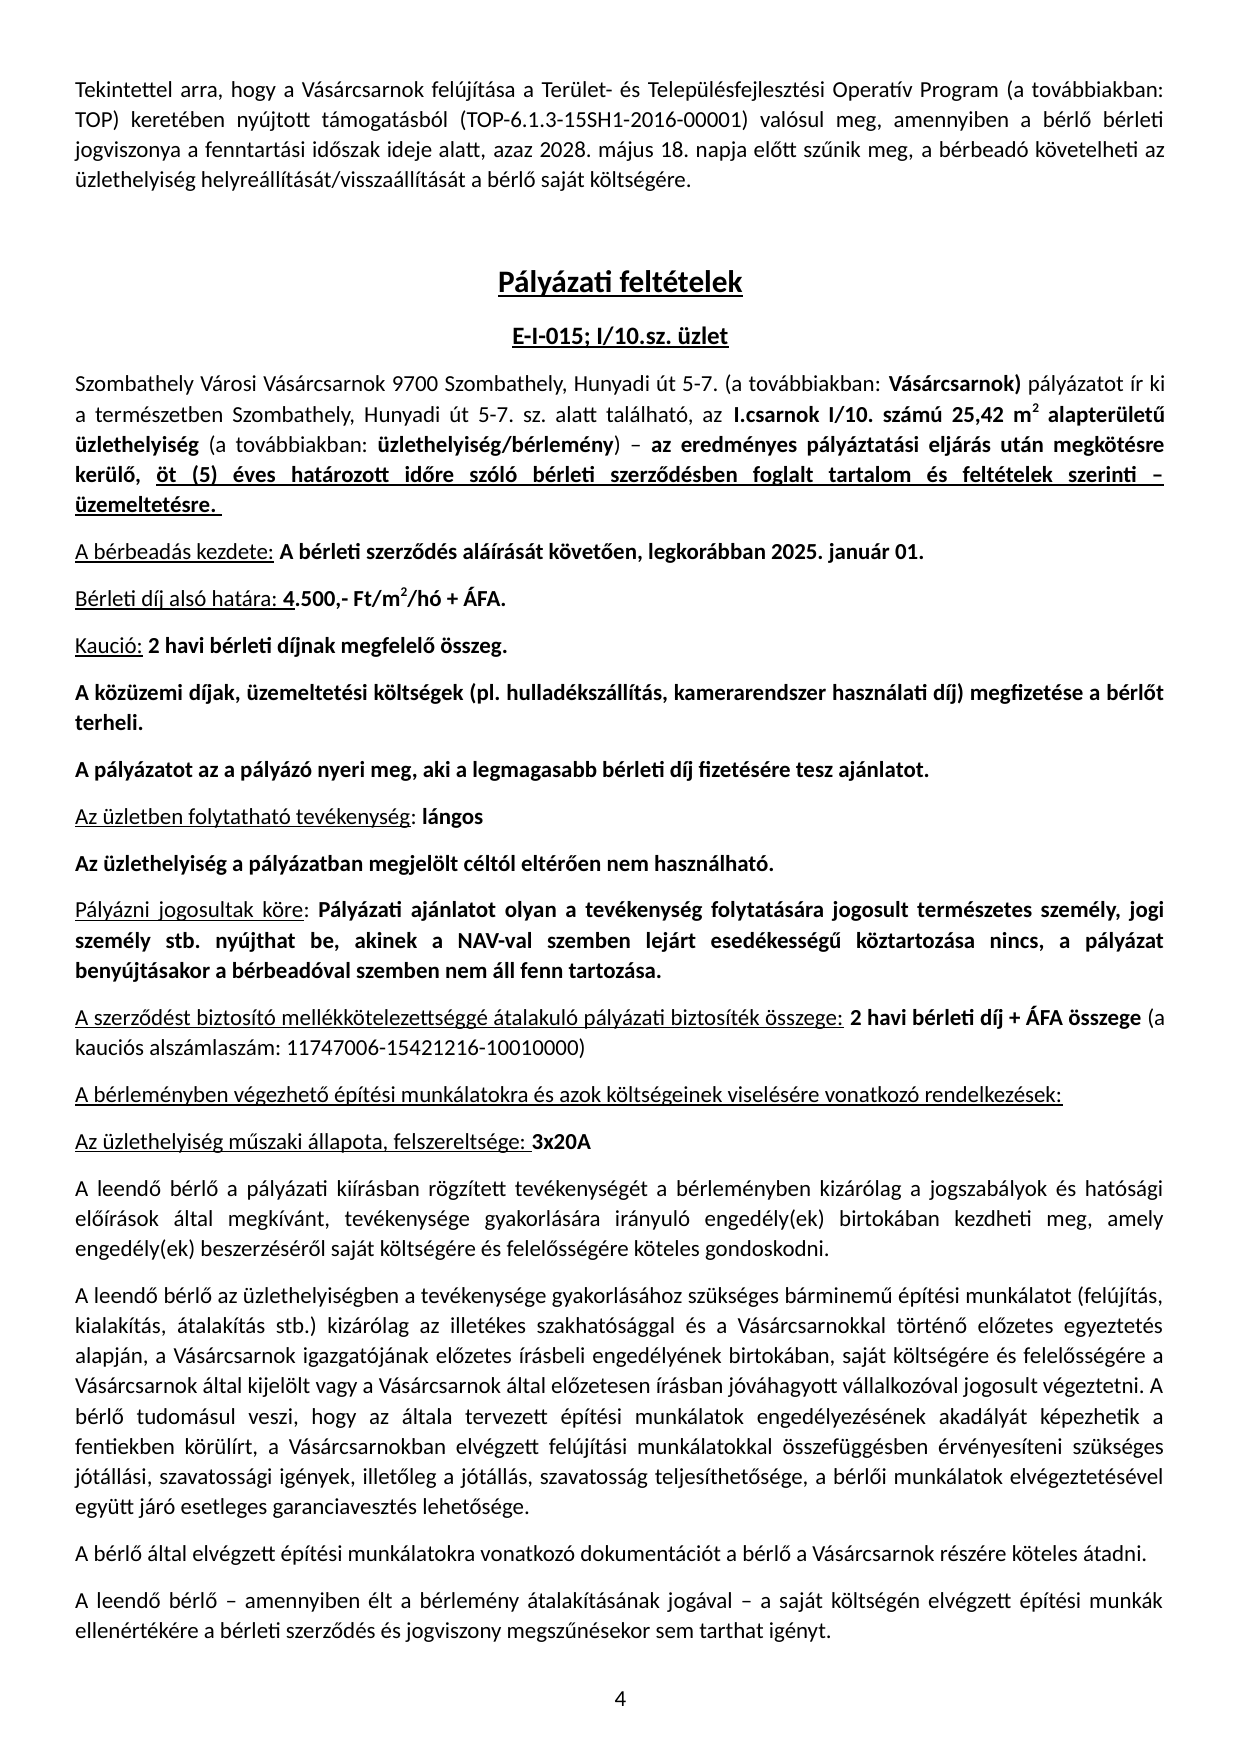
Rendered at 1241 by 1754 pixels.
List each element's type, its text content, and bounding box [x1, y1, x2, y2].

text A szerződést biztosító mellékkötelezettséggé átalakuló pályázati biztosíték összege: 2 havi bérleti díj + ÁFA összege (a kauciós alszámlaszám: 11747006-15421216-10010000) [75, 1003, 1165, 1061]
text Tekintettel arra, hogy a Vásárcsarnok felújítása a Terület- és Településfejlesztési Operatív Program (a továbbiakban: TOP) keretében nyújtott támogatásból (TOP-6.1.3-15SH1-2016-00001) valósul meg, amennyiben a bérlő bérleti jogviszonya a fenntartási időszak ideje alatt, azaz 2028. május 18. napja előtt szűnik meg, a bérbeadó követelheti az üzlethelyiség helyreállítását/visszaállítását a bérlő saját költségére. [75, 75, 1165, 194]
text E-I-015; I/10.sz. üzlet [75, 320, 1165, 350]
text Kaució: 2 havi bérleti díjnak megfelelő összeg. [75, 631, 1165, 659]
text Az üzlethelyiség műszaki állapota, felszereltsége: 3x20A [75, 1127, 1165, 1155]
text Az üzletben folytatható tevékenység: lángos [75, 802, 1165, 830]
text Bérleti díj alsó határa: 4.500,- Ft/m2/hó + ÁFA. [75, 584, 1165, 612]
text A leendő bérlő a pályázati kiírásban rögzített tevékenységét a bérleményben kizárólag a jogszabályok és hatósági előírások által megkívánt, tevékenysége gyakorlására irányuló engedély(ek) birtokában kezdheti meg, amely engedély(ek) beszerzéséről saját költségére és felelősségére köteles gondoskodni. [75, 1174, 1165, 1262]
text A leendő bérlő – amennyiben élt a bérlemény átalakításának jogával – a saját költségén elvégzett építési munkák ellenértékére a bérleti szerződés és jogviszony megszűnésekor sem tarthat igényt. [75, 1586, 1165, 1644]
text A bérlő által elvégzett építési munkálatokra vonatkozó dokumentációt a bérlő a Vásárcsarnok részére köteles átadni. [75, 1539, 1165, 1567]
text A közüzemi díjak, üzemeltetési költségek (pl. hulladékszállítás, kamerarendszer használati díj) megfizetése a bérlőt terheli. [75, 678, 1165, 736]
text A pályázatot az a pályázó nyeri meg, aki a legmagasabb bérleti díj fizetésére tesz ajánlatot. [75, 755, 1165, 783]
text Pályázati feltételek [75, 262, 1165, 300]
text Szombathely Városi Vásárcsarnok 9700 Szombathely, Hunyadi út 5-7. (a továbbiakban: Vásárcsarnok) pályázatot ír ki a természetben Szombathely, Hunyadi út 5-7. sz. alatt található, az I.csarnok I/10. számú 25,42 m2 alapterületű üzlethelyiség (a továbbiakban: üzlethelyiség/bérlemény) – az eredményes pályáztatási eljárás után megkötésre kerülő, öt (5) éves határozott időre szóló bérleti szerződésben foglalt tartalom és feltételek szerinti – üzemeltetésre. [75, 369, 1165, 518]
text A leendő bérlő az üzlethelyiségben a tevékenysége gyakorlásához szükséges bárminemű építési munkálatot (felújítás, kialakítás, átalakítás stb.) kizárólag az illetékes szakhatósággal és a Vásárcsarnokkal történő előzetes egyeztetés alapján, a Vásárcsarnok igazgatójának előzetes írásbeli engedélyének birtokában, saját költségére és felelősségére a Vásárcsarnok által kijelölt vagy a Vásárcsarnok által előzetesen írásban jóváhagyott vállalkozóval jogosult végeztetni. A bérlő tudomásul veszi, hogy az általa tervezett építési munkálatok engedélyezésének akadályát képezhetik a fentiekben körülírt, a Vásárcsarnokban elvégzett felújítási munkálatokkal összefüggésben érvényesíteni szükséges jótállási, szavatossági igények, illetőleg a jótállás, szavatosság teljesíthetősége, a bérlői munkálatok elvégeztetésével együtt járó esetleges garanciavesztés lehetősége. [75, 1281, 1165, 1520]
text Pályázni jogosultak köre: Pályázati ajánlatot olyan a tevékenység folytatására jogosult természetes személy, jogi személy stb. nyújthat be, akinek a NAV-val szemben lejárt esedékességű köztartozása nincs, a pályázat benyújtásakor a bérbeadóval szemben nem áll fenn tartozása. [75, 896, 1165, 984]
text A bérleményben végezhető építési munkálatokra és azok költségeinek viselésére vonatkozó rendelkezések: [75, 1080, 1165, 1108]
text A bérbeadás kezdete: A bérleti szerződés aláírását követően, legkorábban 2025. január 01. [75, 537, 1165, 565]
text Az üzlethelyiség a pályázatban megjelölt céltól eltérően nem használható. [75, 849, 1165, 877]
